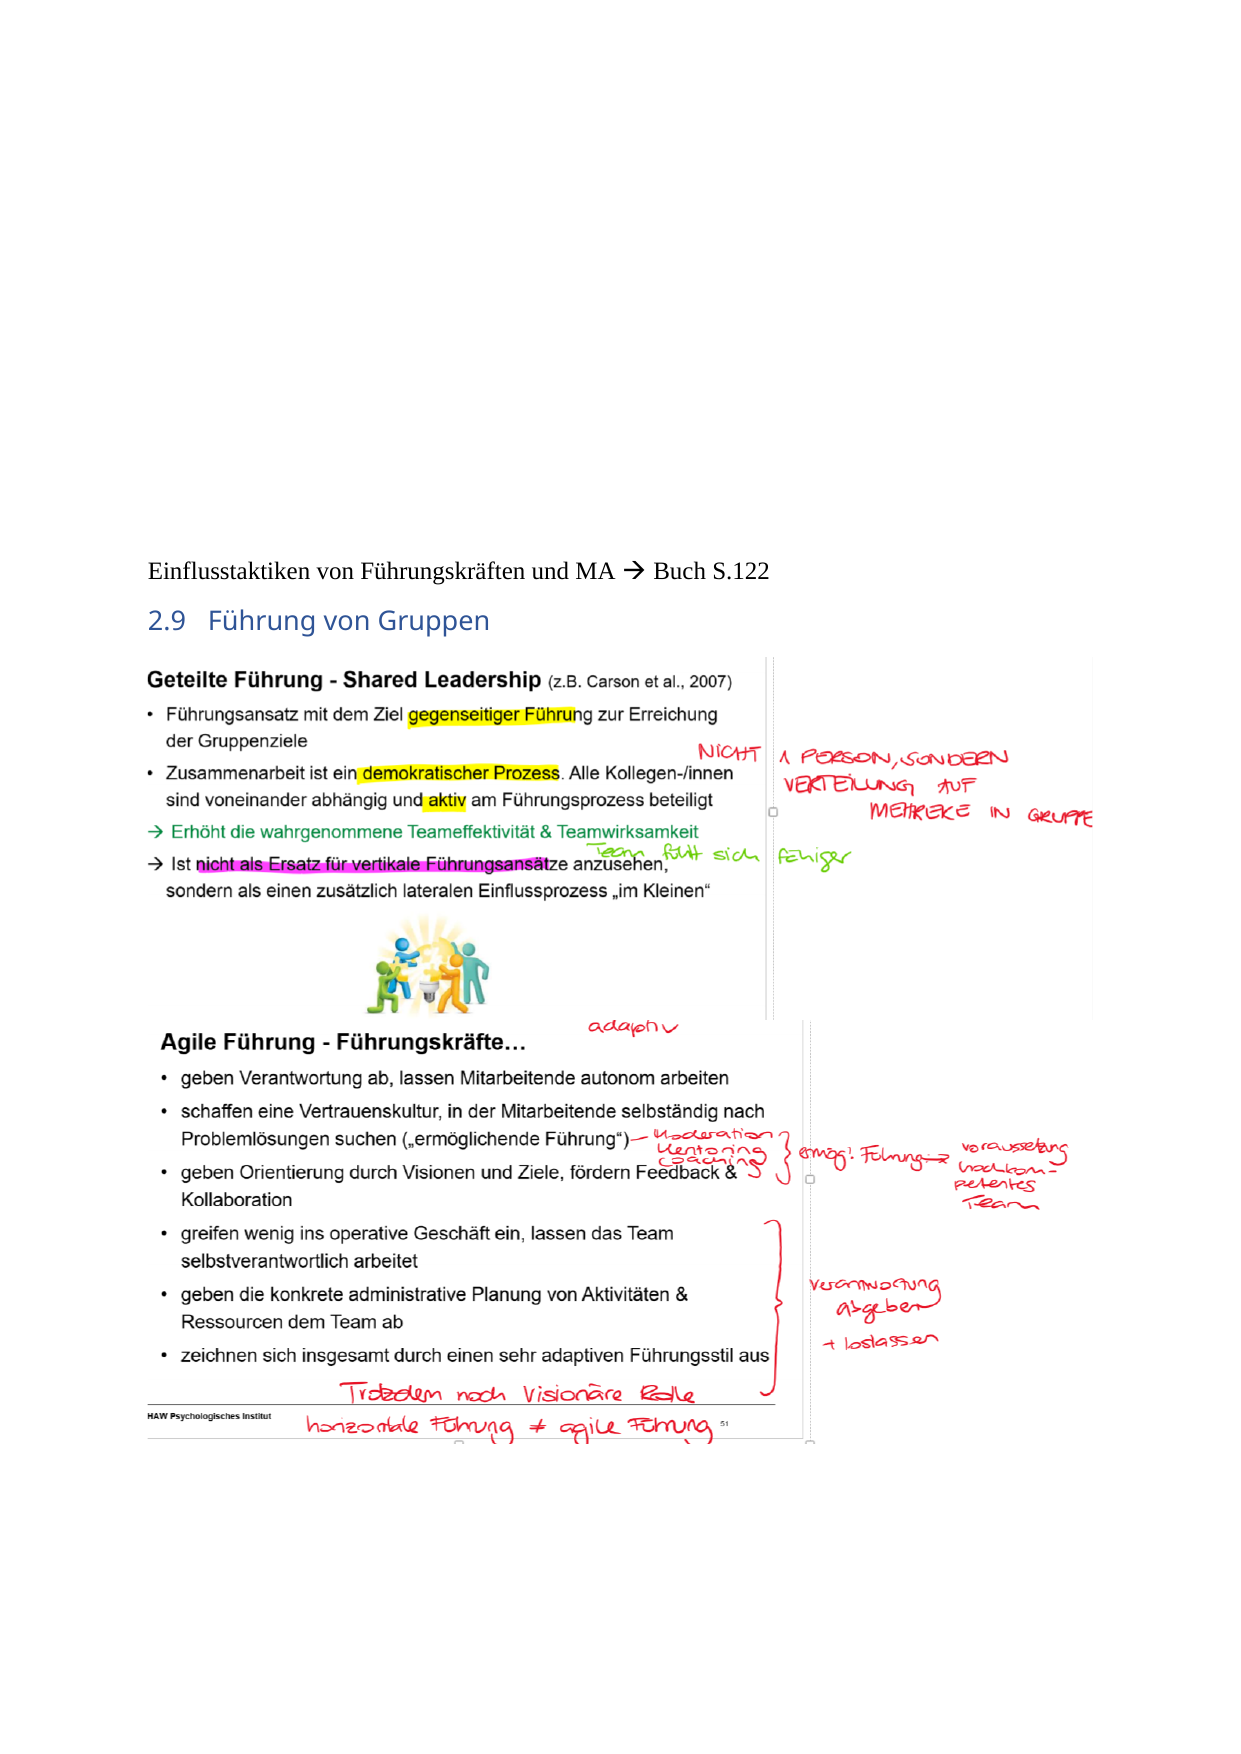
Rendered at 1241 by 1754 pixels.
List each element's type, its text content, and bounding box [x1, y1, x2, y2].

picture [147, 657, 1093, 1444]
text Einflusstaktiken von Führungskräften und MA Buch S.122 [148, 556, 1093, 585]
subtitle Führung von Gruppen [148, 602, 1093, 639]
